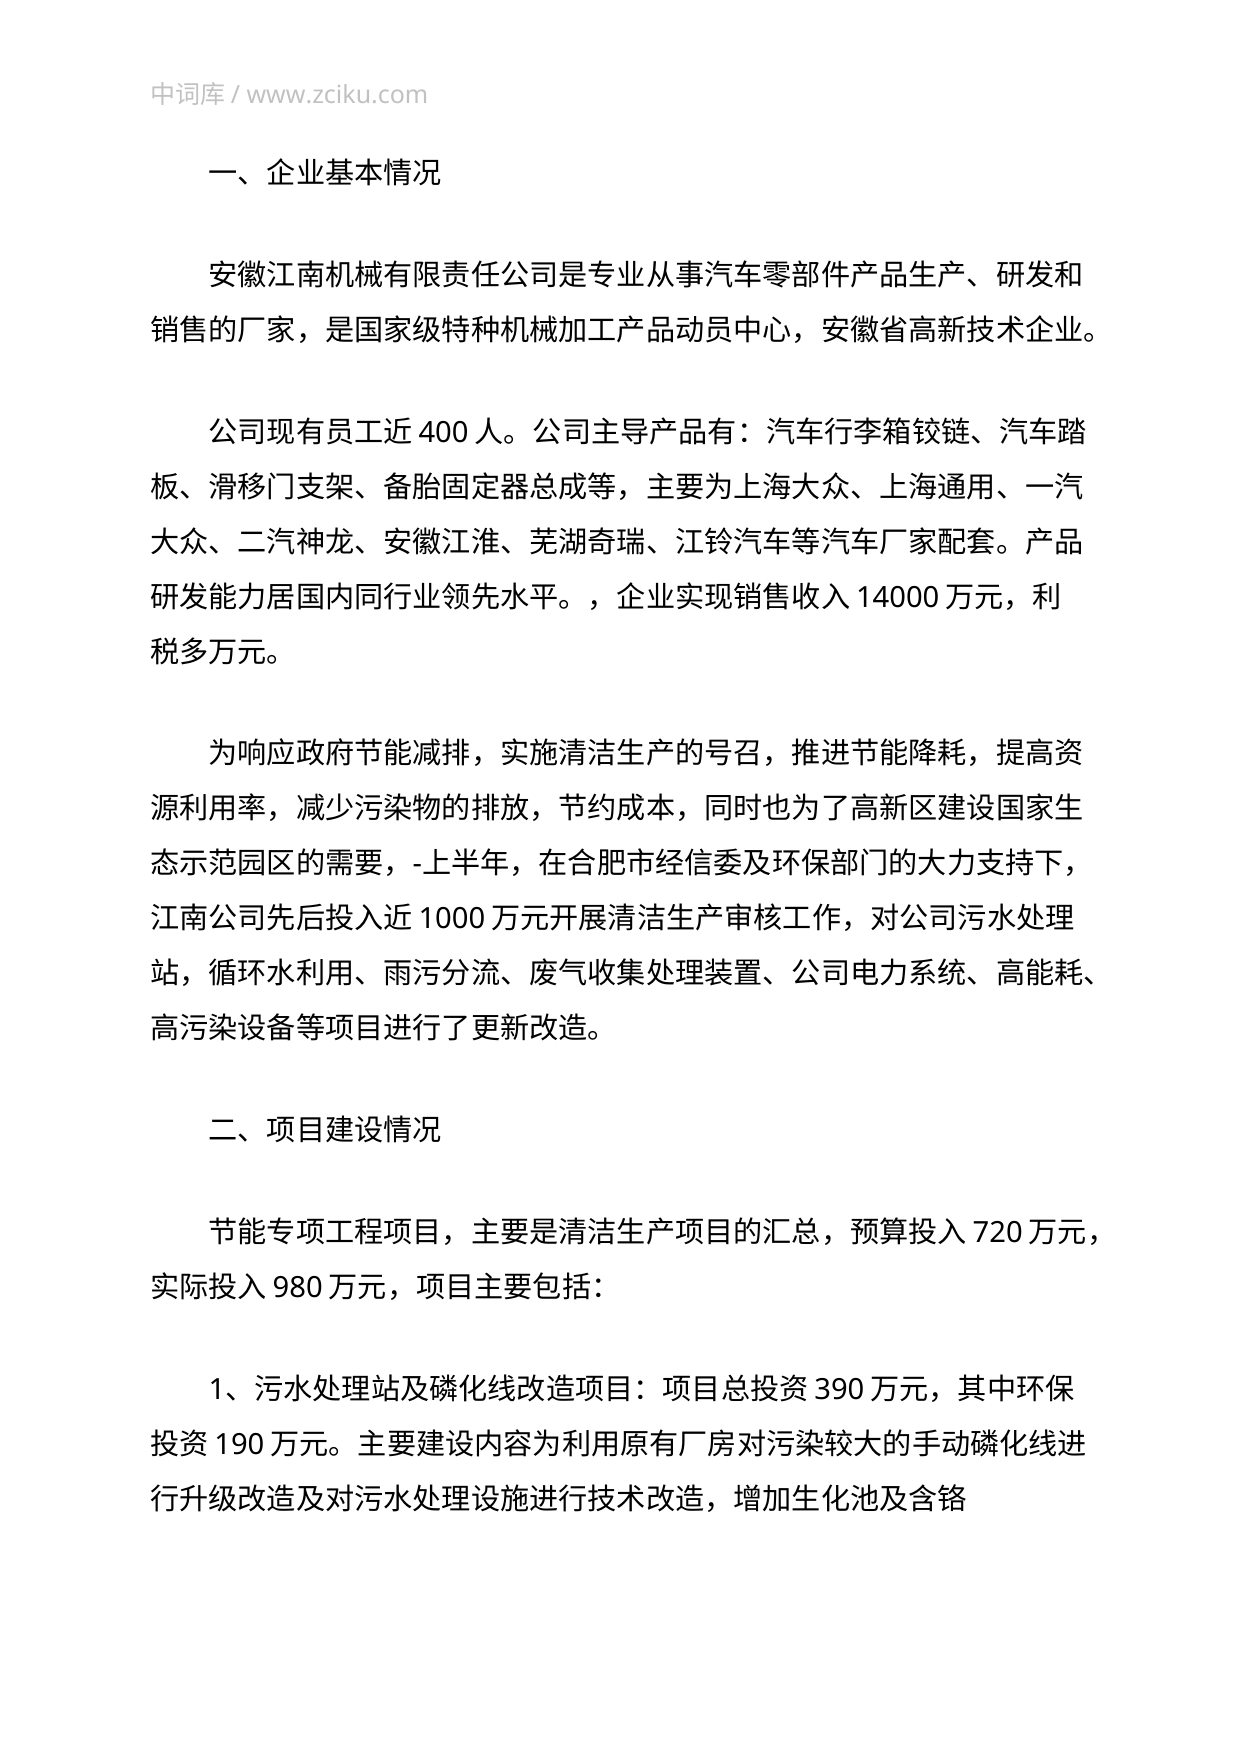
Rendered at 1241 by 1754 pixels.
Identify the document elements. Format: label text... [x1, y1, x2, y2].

text 为响应政府节能减排，实施清洁生产的号召，推进节能降耗，提高资源利用率，减少污染物的排放，节约成本，同时也为了高新区建设国家生态示范园区的需要，-上半年，在合肥市经信委及环保部门的大力支持下，江南公司先后投入近1000万元开展清洁生产审核工作，对公司污水处理站，循环水利用、雨污分流、废气收集处理装置、公司电力系统、高能耗、高污染设备等项目进行了更新改造。 [150, 730, 1090, 1047]
text 一、企业基本情况 [150, 150, 1090, 192]
text 1、污水处理站及磷化线改造项目：项目总投资390万元，其中环保投资190万元。主要建设内容为利用原有厂房对污染较大的手动磷化线进行升级改造及对污水处理设施进行技术改造，增加生化池及含铬 [150, 1365, 1090, 1517]
text 二、项目建设情况 [150, 1106, 1090, 1149]
text 节能专项工程项目，主要是清洁生产项目的汇总，预算投入720万元，实际投入980万元，项目主要包括： [150, 1208, 1090, 1306]
text 安徽江南机械有限责任公司是专业从事汽车零部件产品生产、研发和销售的厂家，是国家级特种机械加工产品动员中心，安徽省高新技术企业。 [150, 252, 1090, 349]
text 公司现有员工近400人。公司主导产品有：汽车行李箱铰链、汽车踏板、滑移门支架、备胎固定器总成等，主要为上海大众、上海通用、一汽大众、二汽神龙、安徽江淮、芜湖奇瑞、江铃汽车等汽车厂家配套。产品研发能力居国内同行业领先水平。，企业实现销售收入14000万元，利税多万元。 [150, 408, 1090, 671]
